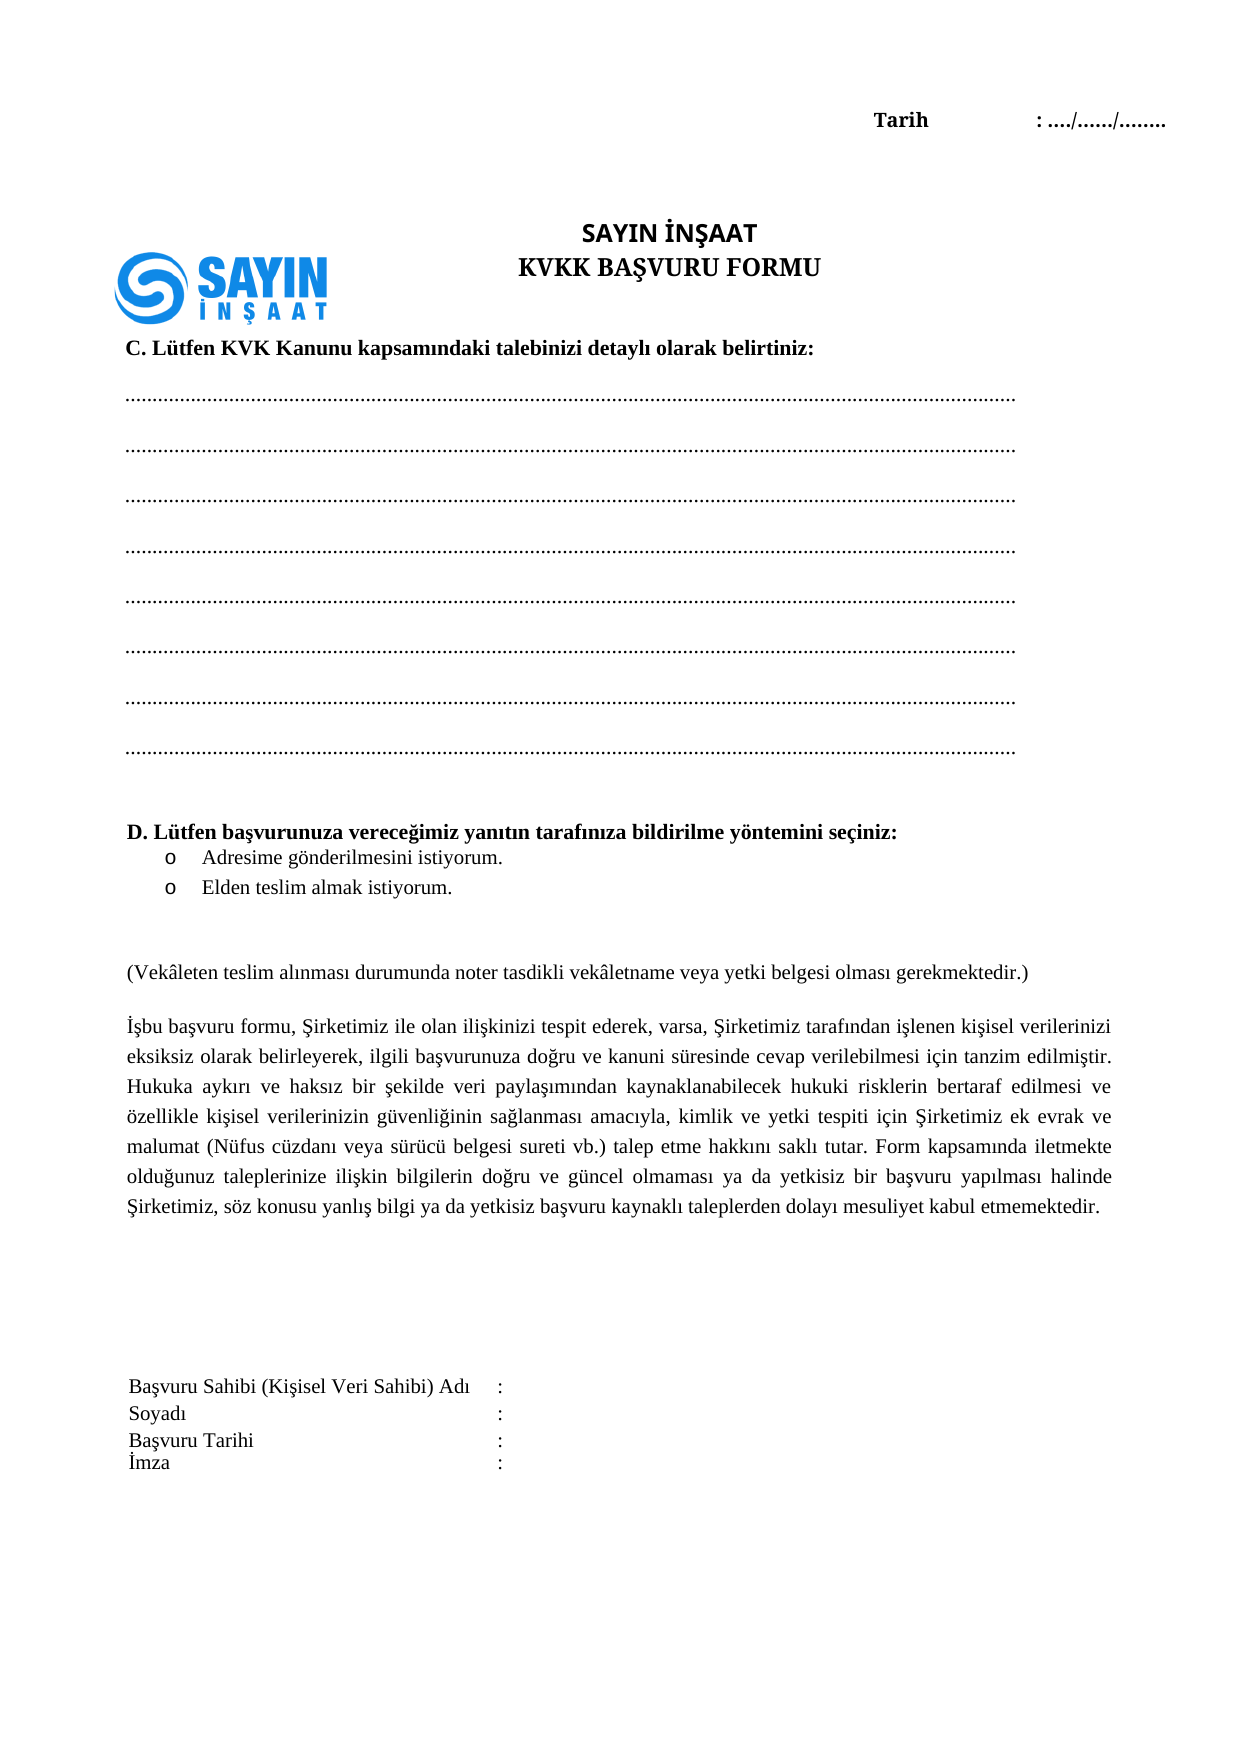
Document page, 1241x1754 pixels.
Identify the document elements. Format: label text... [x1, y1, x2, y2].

text Tarih : …./……/…….. [873, 108, 1186, 132]
text (Vekâleten teslim alınması durumunda noter tasdikli vekâletname veya yetki belgesi olması gerekmektedir.) [127, 960, 1113, 984]
text C. Lütfen KVK Kanunu kapsamındaki talebinizi detaylı olarak belirtiniz: [125, 338, 1077, 359]
text D. Lütfen başvurunuza vereceğimiz yanıtın tarafınıza bildirilme yöntemini seçiniz: [127, 817, 1113, 845]
text İşbu başvuru formu, Şirketimiz ile olan ilişkinizi tespit ederek, varsa, Şirketimiz tarafından işlenen kişisel verilerinizi eksiksiz olarak belirleyerek, ilgili başvurunuza doğru ve kanuni süresinde cevap verilebilmesi için tanzim edilmiştir. Hukuka aykırı ve haksız bir şekilde veri paylaşımından kaynaklanabilecek hukuki risklerin bertaraf edilmesi ve özellikle kişisel verilerinizin güvenliğinin sağlanması amacıyla, kimlik ve yetki tespiti için Şirketimiz ek evrak ve malumat (Nüfus cüzdanı veya sürücü belgesi sureti vb.) talep etme hakkını saklı tutar. Form kapsamında iletmekte olduğunuz taleplerinize ilişkin bilgilerin doğru ve güncel olmaması ya da yetkisiz bir başvuru yapılması halinde Şirketimiz, söz konusu yanlış bilgi ya da yetkisiz başvuru kaynaklı taleplerden dolayı mesuliyet kabul etmemektedir. [127, 1009, 1113, 1219]
text ................................................................................................................................................................... [125, 381, 1077, 407]
text ................................................................................................................................................................... [125, 482, 1077, 507]
text ................................................................................................................................................................... [125, 533, 1077, 558]
text ................................................................................................................................................................... [125, 633, 1077, 659]
text ................................................................................................................................................................... [125, 734, 1077, 759]
picture [114, 252, 327, 325]
list Adresime gönderilmesini istiyorum. [164, 845, 1113, 871]
text Başvuru Sahibi (Kişisel Veri Sahibi) Adı : Soyadı : [128, 1372, 521, 1426]
text Başvuru Tarihi : [128, 1426, 1169, 1453]
text İmza : [128, 1453, 1169, 1474]
text SAYIN İNŞAAT KVKK BAŞVURU FORMU [211, 216, 1128, 284]
text ................................................................................................................................................................... [125, 583, 1077, 608]
list Elden teslim almak istiyorum. [164, 875, 1113, 901]
text ................................................................................................................................................................... [125, 432, 1077, 457]
text ................................................................................................................................................................... [125, 684, 1077, 709]
